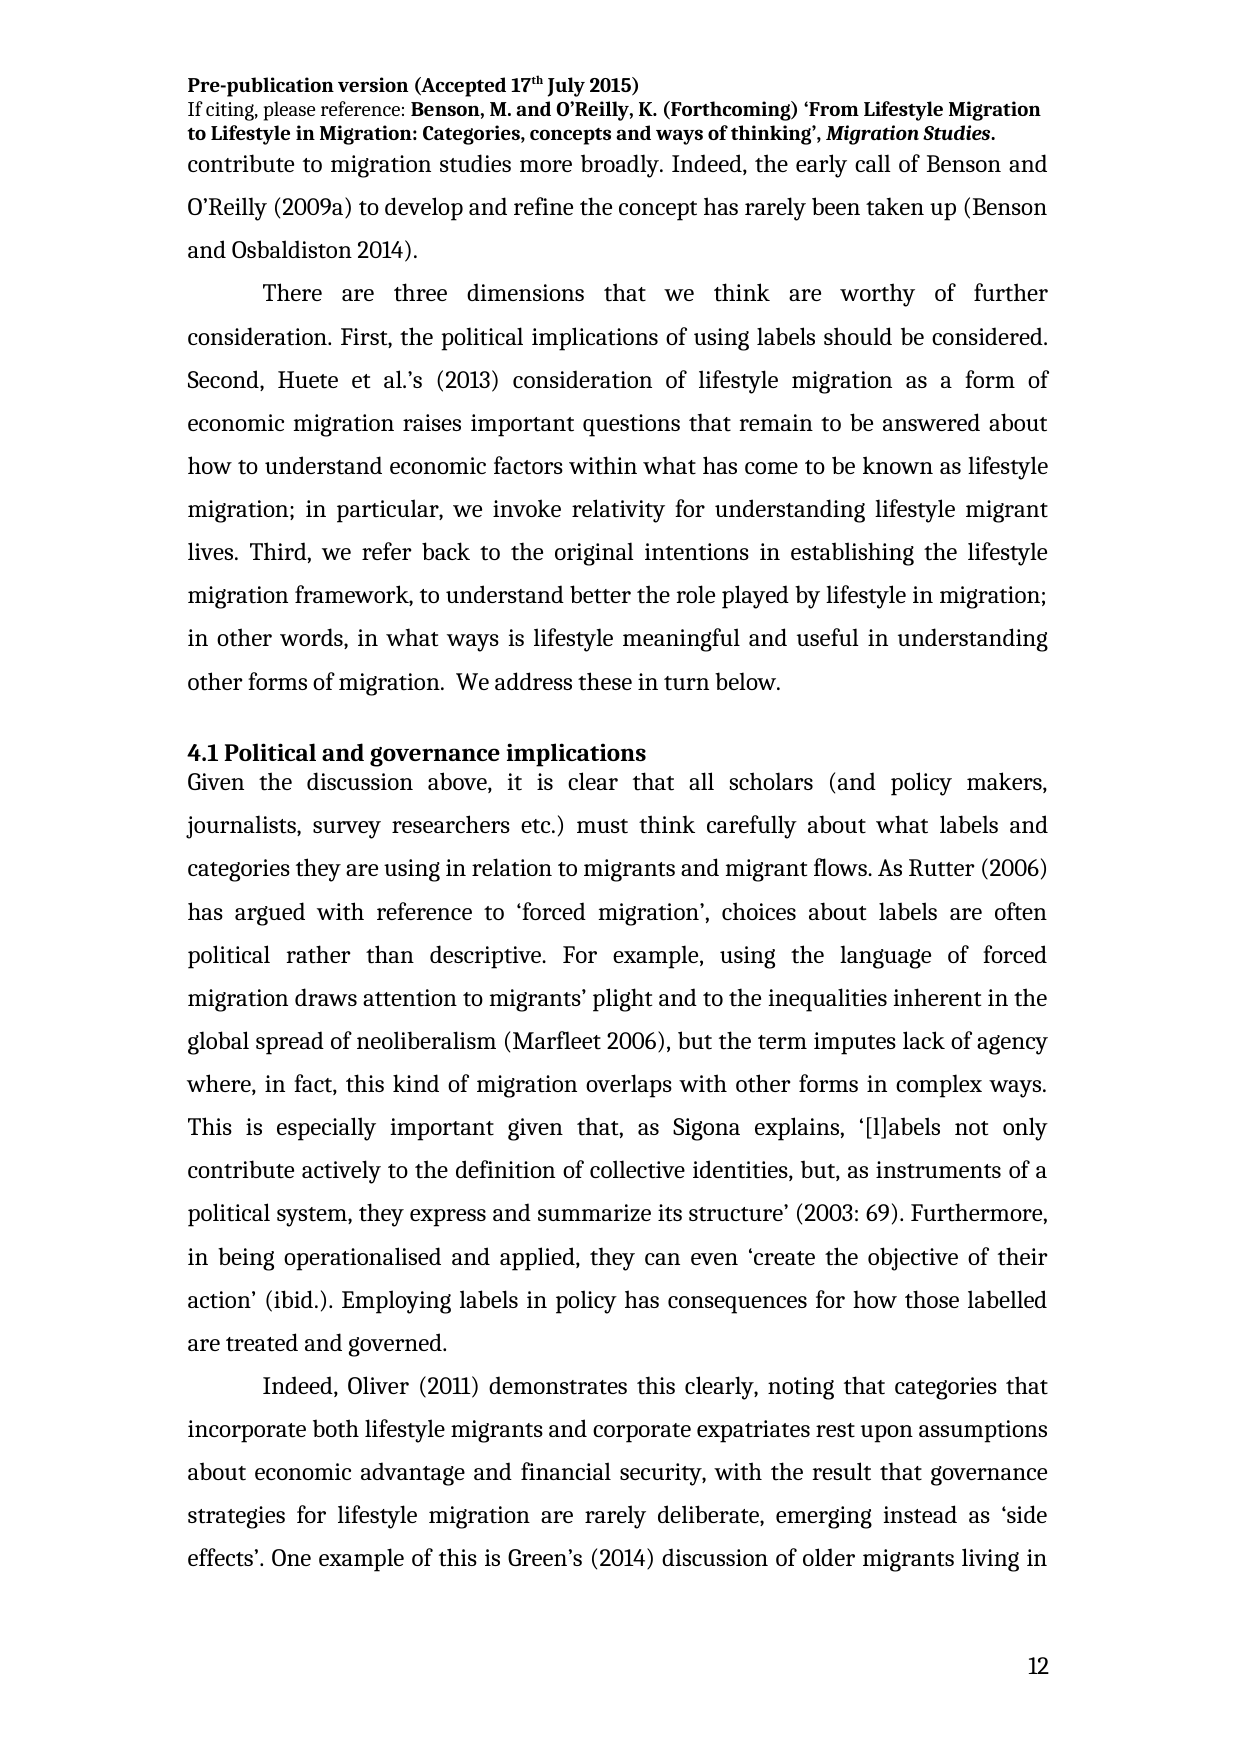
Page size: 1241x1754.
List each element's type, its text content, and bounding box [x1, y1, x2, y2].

text Given the discussion above, it is clear that all scholars (and policy makers, journalists, survey researchers etc.) must think carefully about what labels and categories they are using in relation to migrants and migrant flows. As Rutter (2006) has argued with reference to ‘forced migration’, choices about labels are often political rather than descriptive. For example, using the language of forced migration draws attention to migrants’ plight and to the inequalities inherent in the global spread of neoliberalism (Marfleet 2006), but the term imputes lack of agency where, in fact, this kind of migration overlaps with other forms in complex ways. This is especially important given that, as Sigona explains, ‘[l]abels not only contribute actively to the definition of collective identities, but, as instruments of a political system, they express and summarize its structure’ (2003: 69). Furthermore, in being operationalised and applied, they can even ‘create the objective of their action’ (ibid.). Employing labels in policy has consequences for how those labelled are treated and governed. [187, 768, 1049, 1357]
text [187, 1372, 1049, 1573]
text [187, 150, 1049, 265]
text There are three dimensions that we think are worthy of further consideration. First, the political implications of using labels should be considered. Second, Huete et al.’s (2013) consideration of lifestyle migration as a form of economic migration raises important questions that remain to be answered about how to understand economic factors within what has come to be known as lifestyle migration; in particular, we invoke relativity for understanding lifestyle migrant lives. Third, we refer back to the original intentions in establishing the lifestyle migration framework, to understand better the role played by lifestyle in migration; in other words, in what ways is lifestyle meaningful and useful in understanding other forms of migration. We address these in turn below. [187, 279, 1049, 696]
text 4.1 Political and governance implications [187, 739, 1049, 768]
